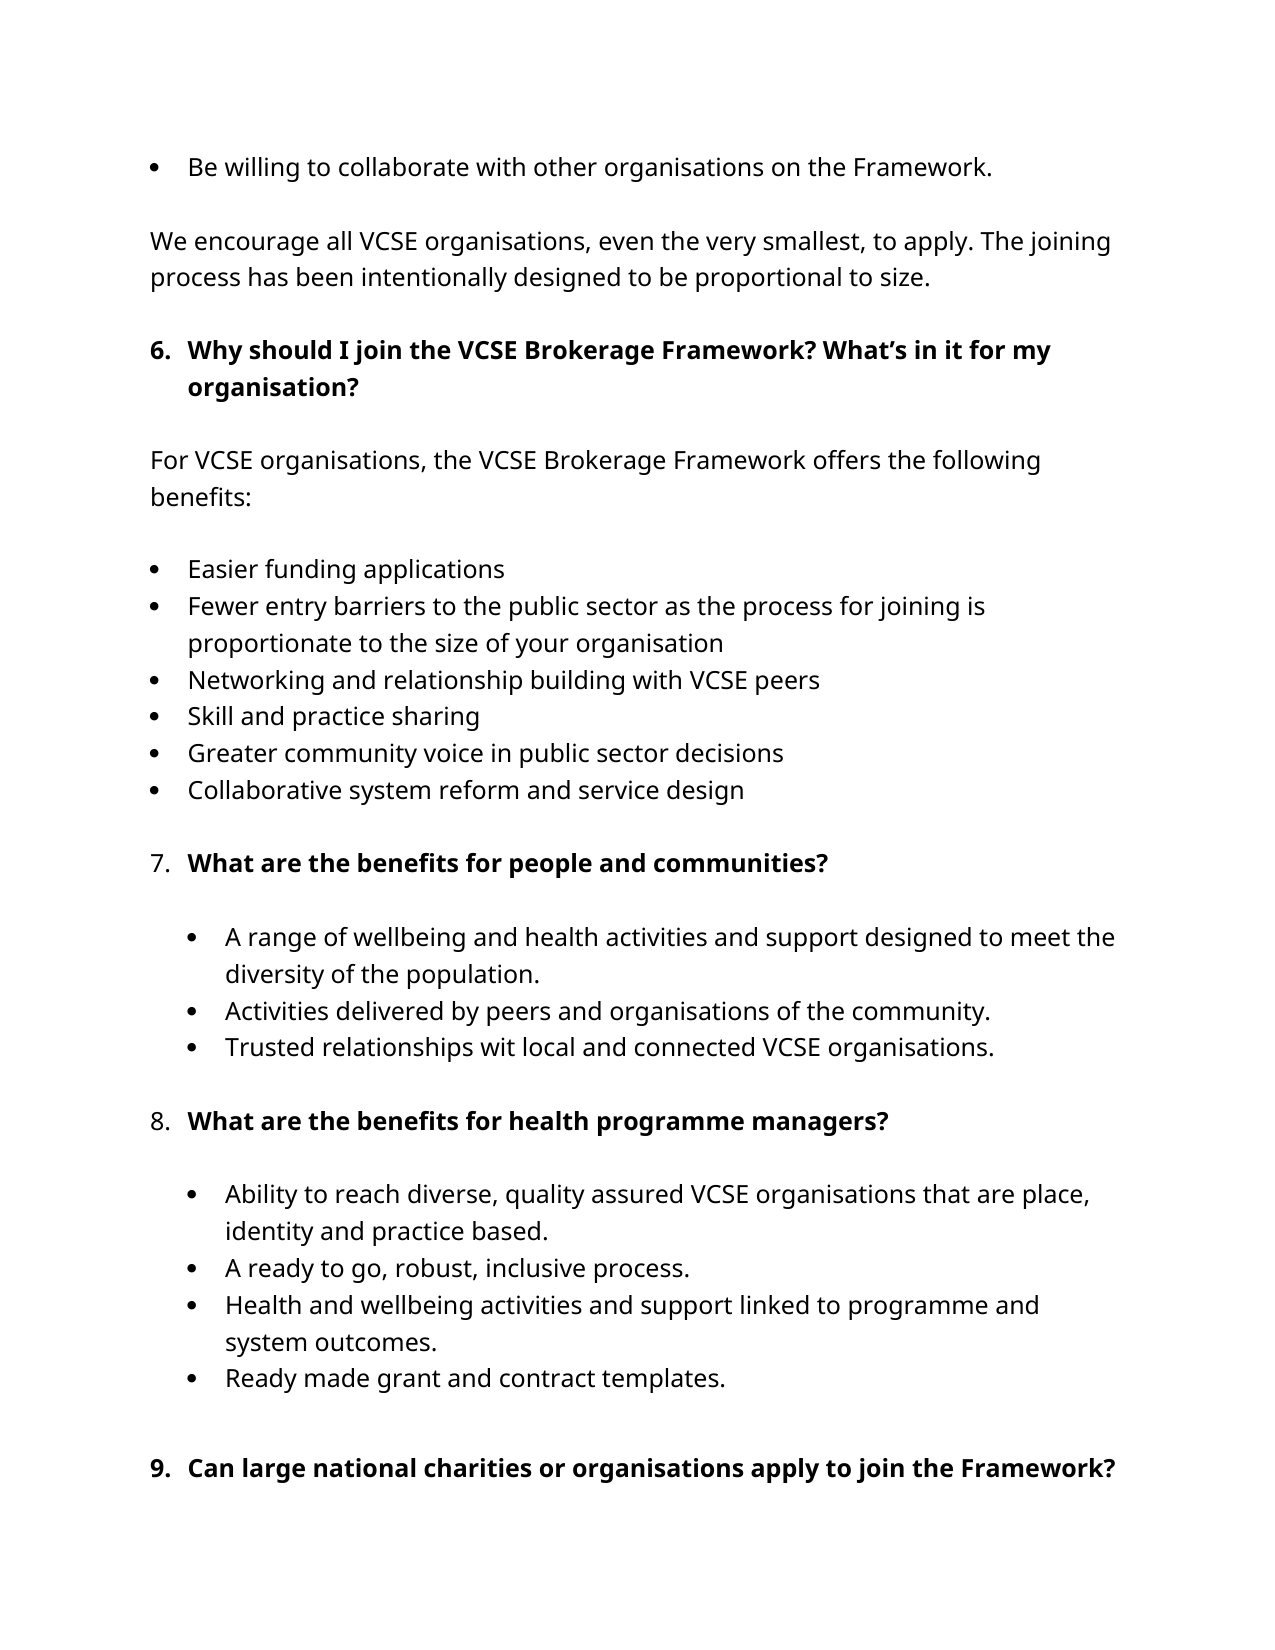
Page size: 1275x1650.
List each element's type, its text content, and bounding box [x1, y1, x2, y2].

list Networking and relationship building with VCSE peers [150, 662, 1125, 696]
list Trusted relationships wit local and connected VCSE organisations. [187, 1030, 1125, 1064]
list Why should I join the VCSE Brokerage Framework? What’s in it for my organisation? [150, 333, 1125, 403]
list A range of wellbeing and health activities and support designed to meet the diversity of the population. [187, 920, 1125, 991]
list Skill and practice sharing [150, 699, 1125, 733]
text We encourage all VCSE organisations, even the very smallest, to apply. The joining process has been intentionally designed to be proportional to size. [150, 223, 1125, 293]
list What are the benefits for health programme managers? [150, 1103, 1125, 1138]
list Can large national charities or organisations apply to join the Framework? [150, 1451, 1125, 1485]
list Easier funding applications [150, 552, 1125, 586]
list Be willing to collaborate with other organisations on the Framework. [150, 150, 1125, 184]
list A ready to go, robust, inclusive process. [187, 1251, 1125, 1285]
list What are the benefits for people and communities? [150, 846, 1125, 880]
list Ability to reach diverse, quality assured VCSE organisations that are place, identity and practice based. [187, 1177, 1125, 1248]
list Collaborative system reform and service design [150, 773, 1125, 807]
list Activities delivered by peers and organisations of the community. [187, 993, 1125, 1027]
list Greater community voice in public sector decisions [150, 736, 1125, 770]
text For VCSE organisations, the VCSE Brokerage Framework offers the following benefits: [150, 443, 1125, 513]
list Health and wellbeing activities and support linked to programme and system outcomes. [187, 1287, 1125, 1358]
list Ready made grant and contract templates. [187, 1361, 1125, 1395]
list Fewer entry barriers to the public sector as the process for joining is proportionate to the size of your organisation [150, 589, 1125, 659]
